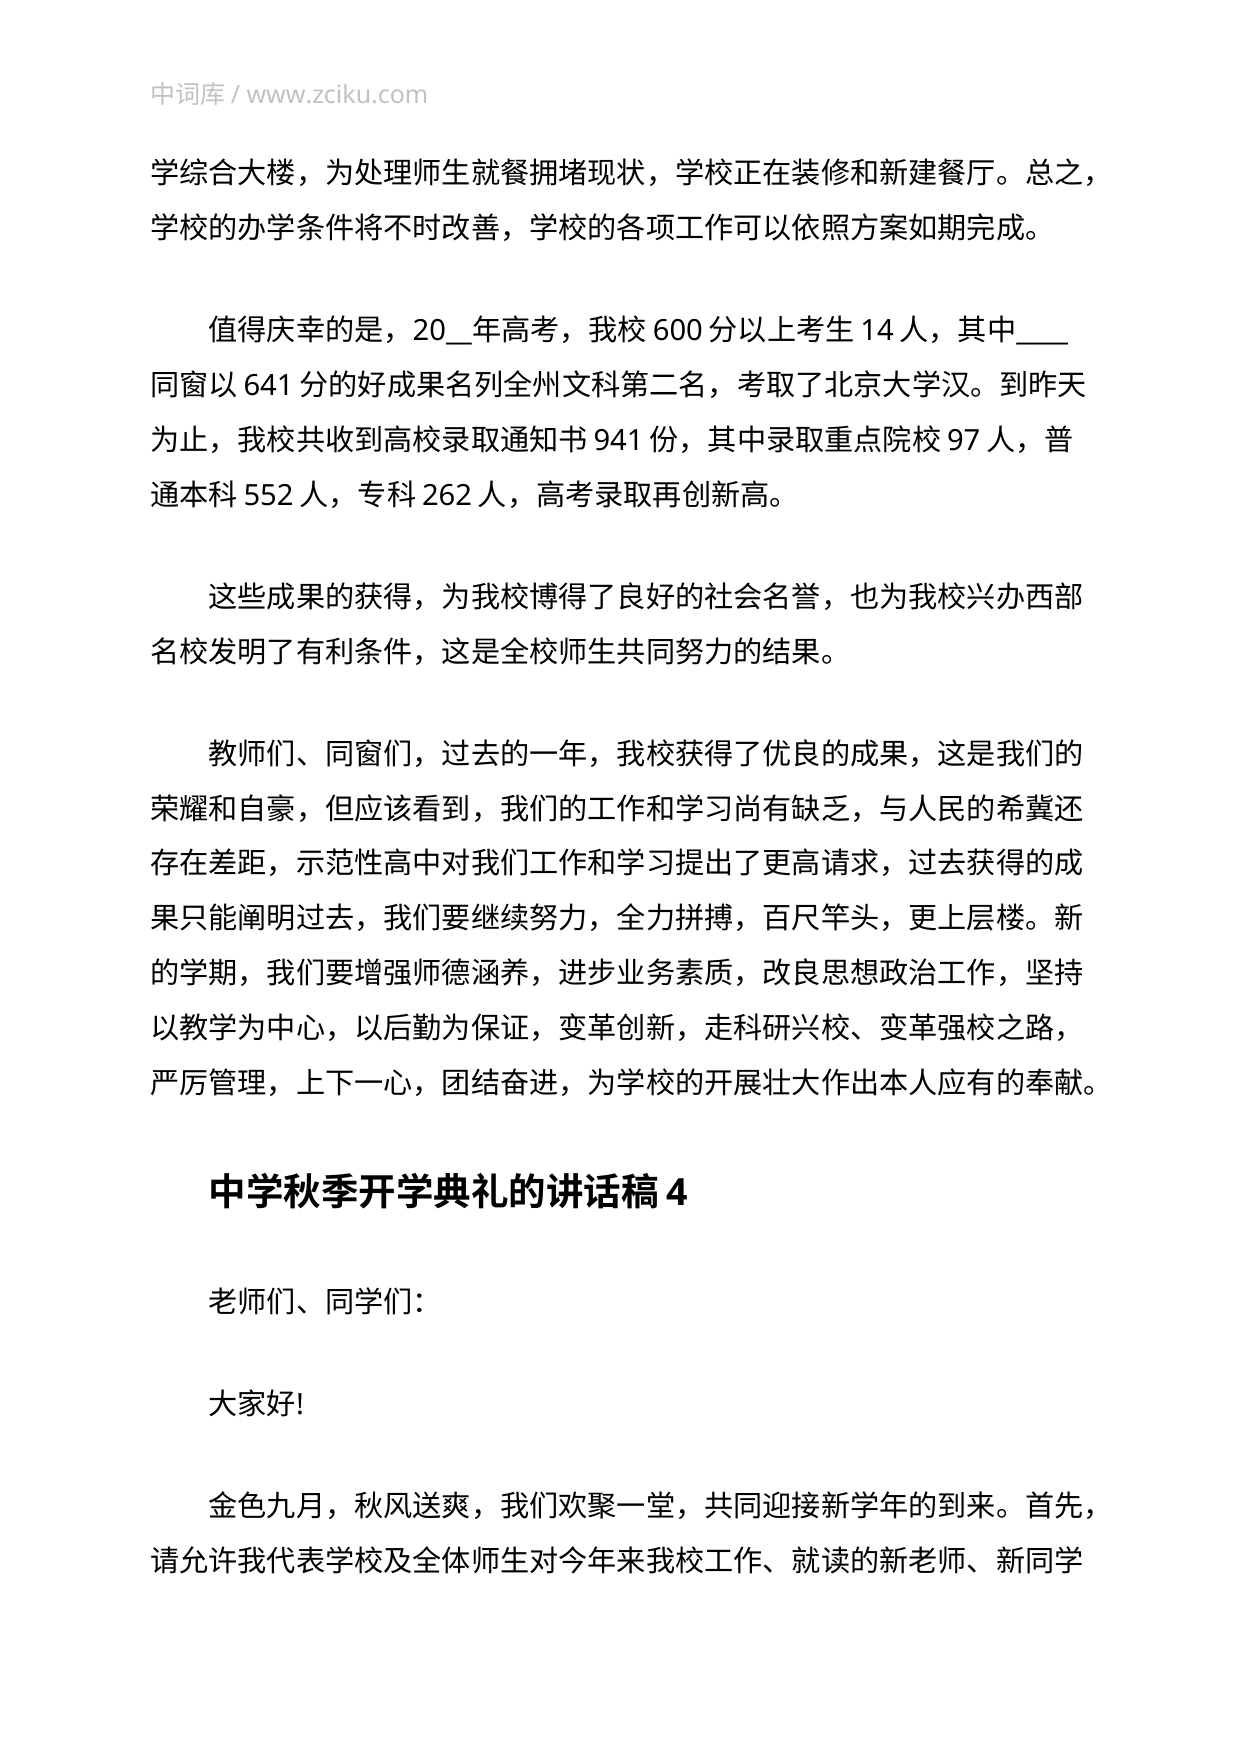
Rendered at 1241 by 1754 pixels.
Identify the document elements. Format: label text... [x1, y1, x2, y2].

text 大家好! [150, 1381, 1090, 1423]
text 值得庆幸的是，20__年高考，我校600分以上考生14人，其中____同窗以641分的好成果名列全州文科第二名，考取了北京大学汉。到昨天为止，我校共收到高校录取通知书941份，其中录取重点院校97人，普通本科552人，专科262人，高考录取再创新高。 [150, 307, 1090, 514]
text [150, 1483, 1090, 1580]
text 这些成果的获得，为我校博得了良好的社会名誉，也为我校兴办西部名校发明了有利条件，这是全校师生共同努力的结果。 [150, 574, 1090, 671]
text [150, 150, 1090, 247]
text 中学秋季开学典礼的讲话稿4 [150, 1161, 1090, 1216]
text 教师们、同窗们，过去的一年，我校获得了优良的成果，这是我们的荣耀和自豪，但应该看到，我们的工作和学习尚有缺乏，与人民的希冀还存在差距，示范性高中对我们工作和学习提出了更高请求，过去获得的成果只能阐明过去，我们要继续努力，全力拼搏，百尺竿头，更上层楼。新的学期，我们要增强师德涵养，进步业务素质，改良思想政治工作，坚持以教学为中心，以后勤为保证，变革创新，走科研兴校、变革强校之路，严厉管理，上下一心，团结奋进，为学校的开展壮大作出本人应有的奉献。 [150, 730, 1090, 1102]
text 老师们、同学们： [150, 1279, 1090, 1321]
